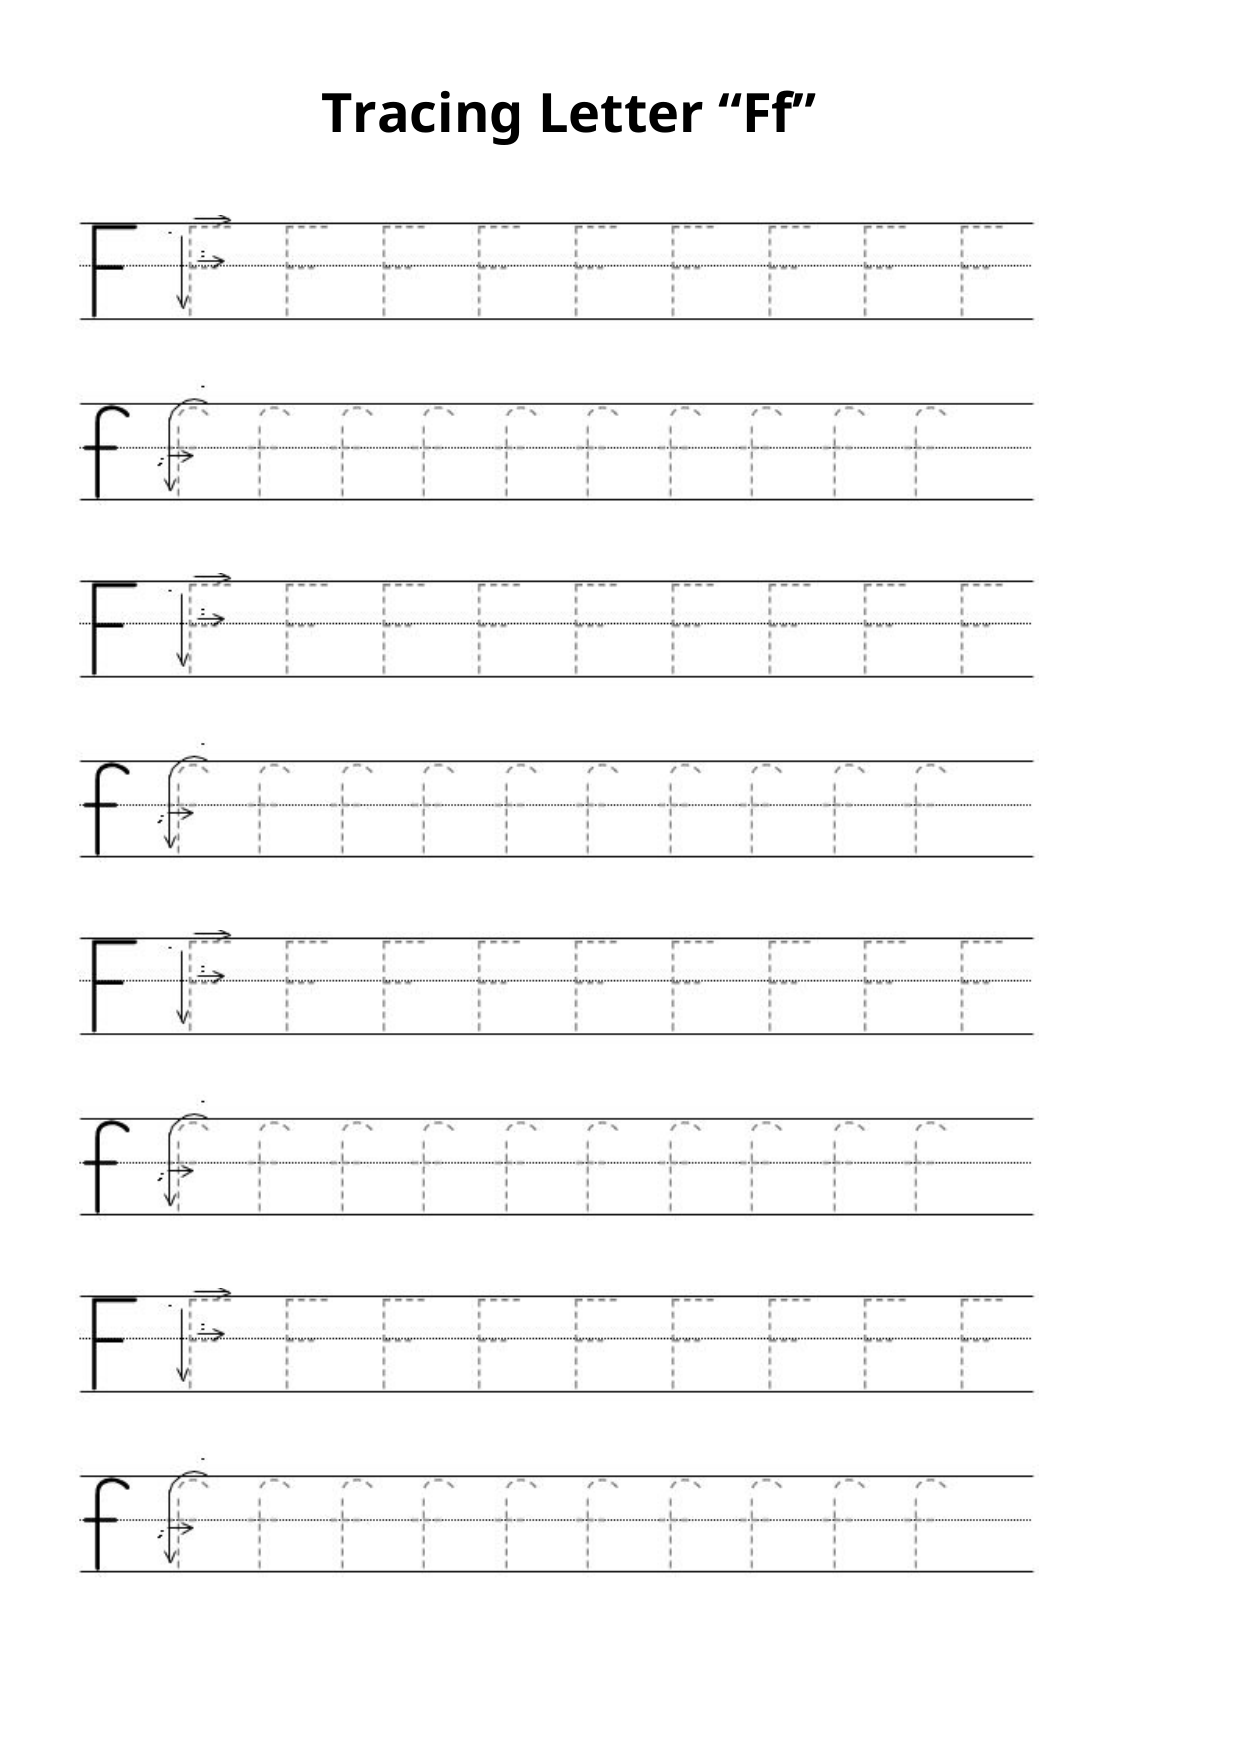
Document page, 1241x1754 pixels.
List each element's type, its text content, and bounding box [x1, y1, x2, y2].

text Tracing Letter “Ff” [75, 75, 1063, 149]
picture [75, 573, 1039, 864]
picture [75, 1288, 1039, 1579]
picture [75, 930, 1039, 1222]
picture [75, 215, 1039, 507]
